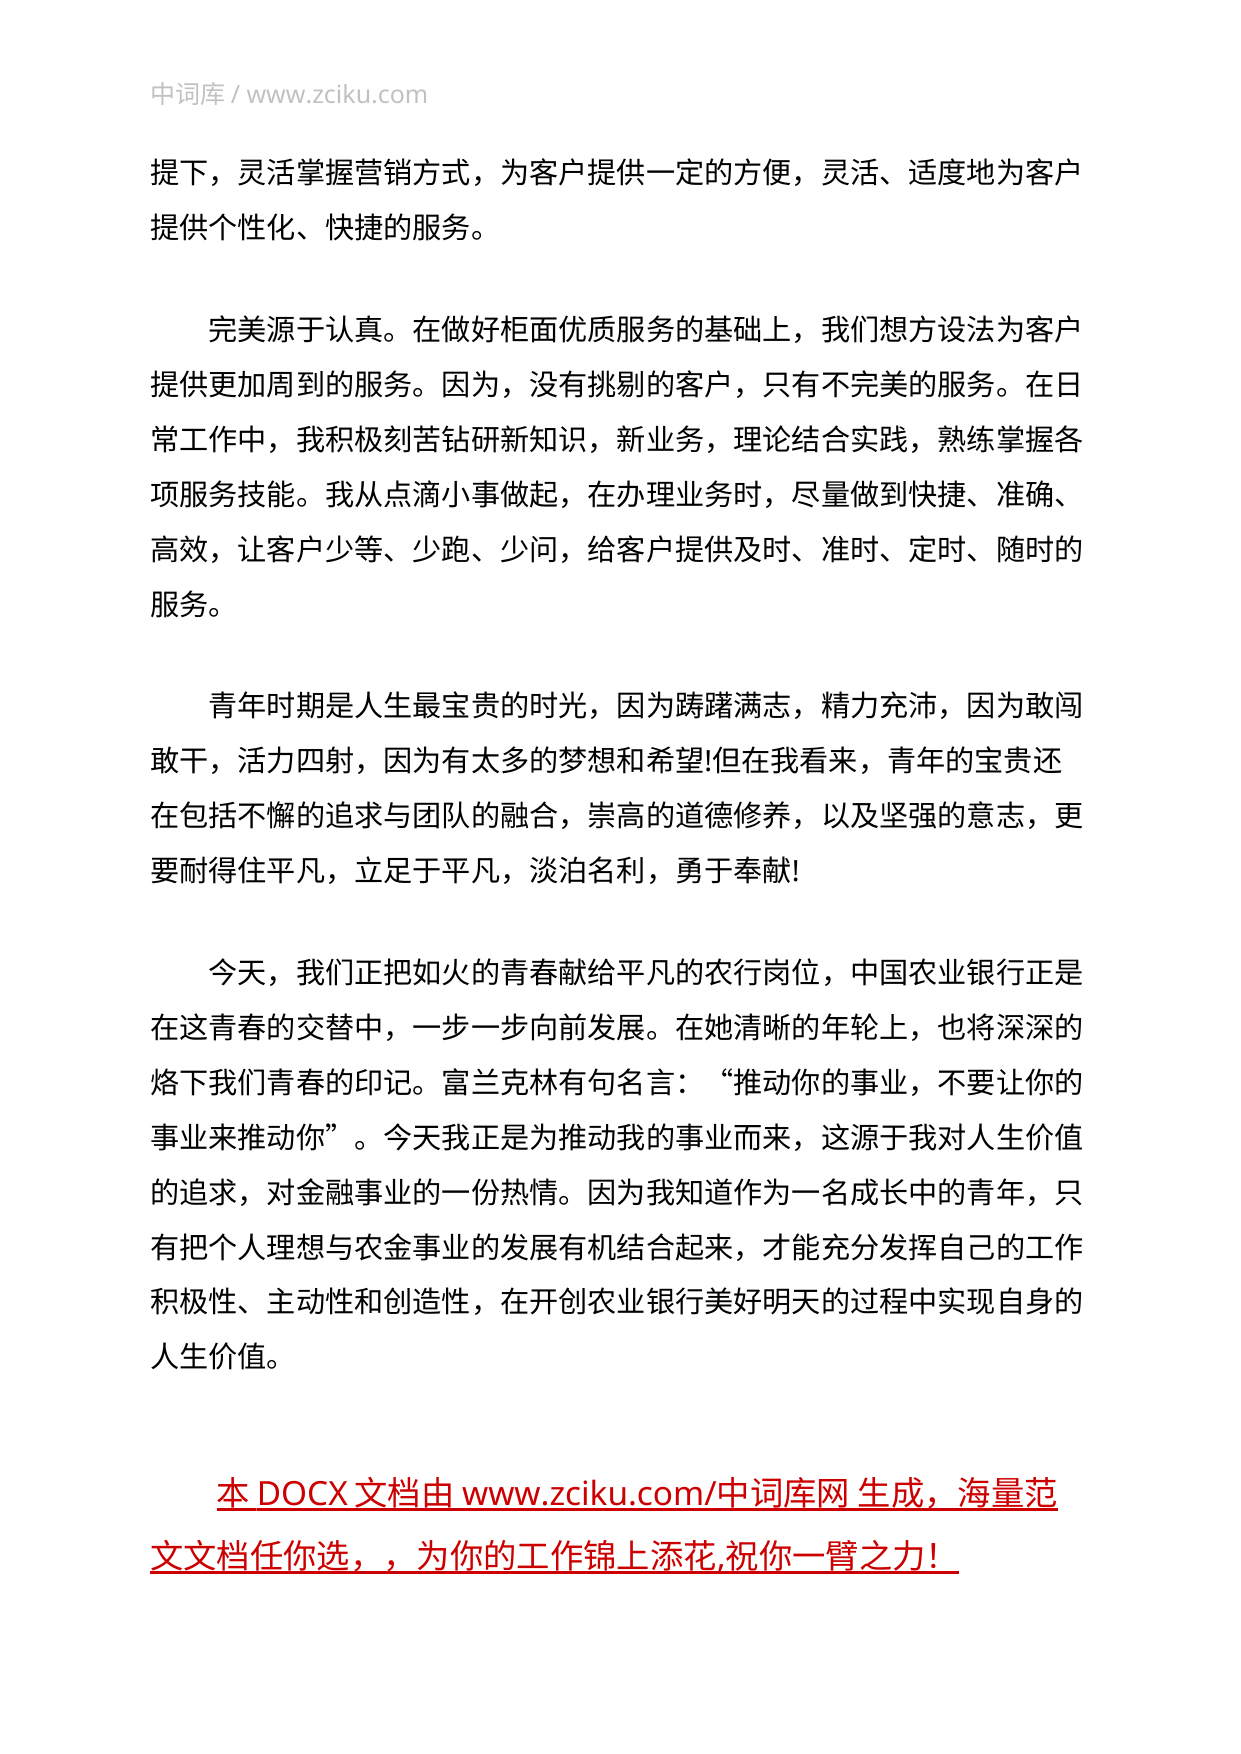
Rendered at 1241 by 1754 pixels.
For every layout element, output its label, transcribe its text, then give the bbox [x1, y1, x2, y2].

text 今天，我们正把如火的青春献给平凡的农行岗位，中国农业银行正是在这青春的交替中，一步一步向前发展。在她清晰的年轮上，也将深深的烙下我们青春的印记。富兰克林有句名言：“推动你的事业，不要让你的事业来推动你”。今天我正是为推动我的事业而来，这源于我对人生价值的追求，对金融事业的一份热情。因为我知道作为一名成长中的青年，只有把个人理想与农金事业的发展有机结合起来，才能充分发挥自己的工作积极性、主动性和创造性，在开创农业银行美好明天的过程中实现自身的人生价值。 [150, 950, 1090, 1376]
text 青年时期是人生最宝贵的时光，因为踌躇满志，精力充沛，因为敢闯敢干，活力四射，因为有太多的梦想和希望!但在我看来，青年的宝贵还在包括不懈的追求与团队的融合，崇高的道德修养，以及坚强的意志，更要耐得住平凡，立足于平凡，淡泊名利，勇于奉献! [150, 683, 1090, 890]
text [150, 150, 1090, 247]
text 完美源于认真。在做好柜面优质服务的基础上，我们想方设法为客户提供更加周到的服务。因为，没有挑剔的客户，只有不完美的服务。在日常工作中，我积极刻苦钻研新知识，新业务，理论结合实践，熟练掌握各项服务技能。我从点滴小事做起，在办理业务时，尽量做到快捷、准确、高效，让客户少等、少跑、少问，给客户提供及时、准时、定时、随时的服务。 [150, 307, 1090, 623]
text 本DOCX文档由 www.zciku.com/中词库网 生成，海量范文文档任你选，，为你的工作锦上添花,祝你一臂之力！ [150, 1467, 1090, 1578]
